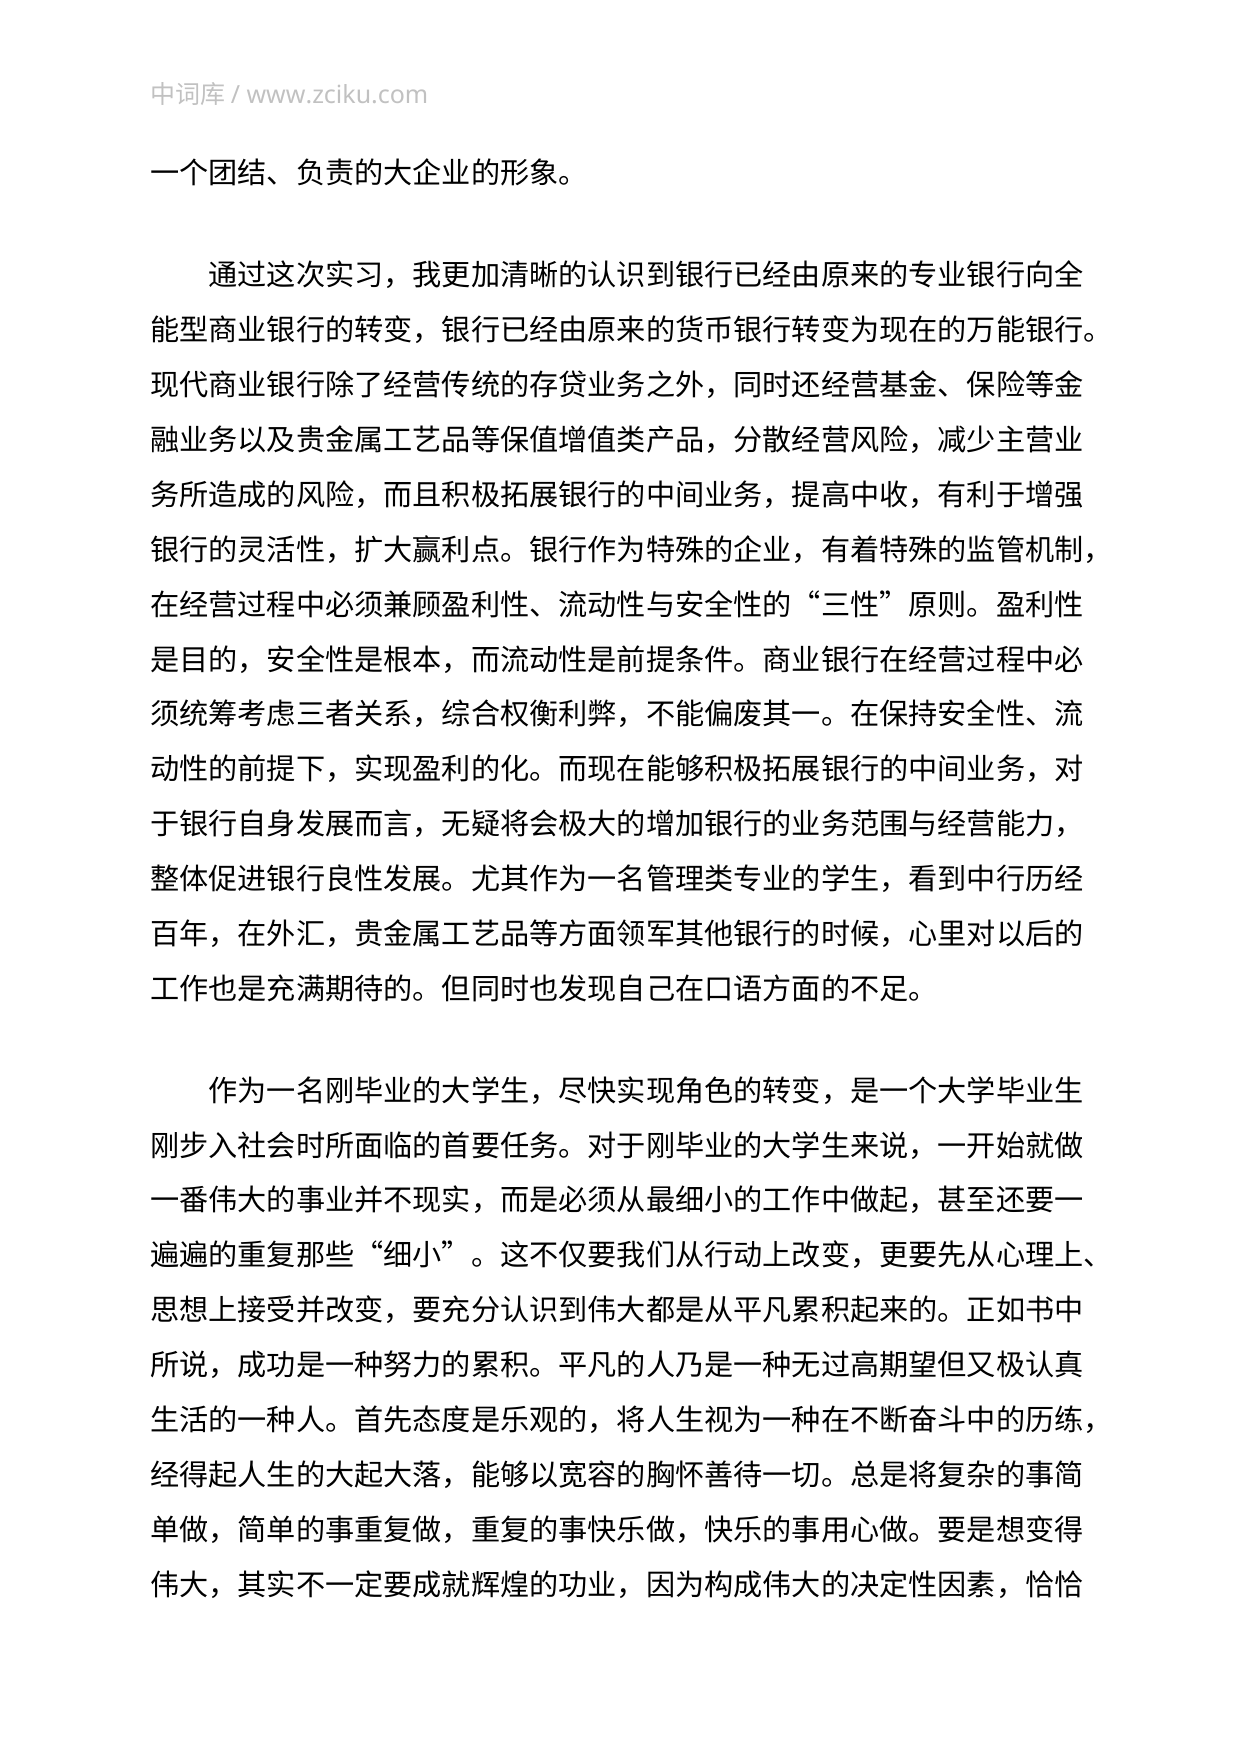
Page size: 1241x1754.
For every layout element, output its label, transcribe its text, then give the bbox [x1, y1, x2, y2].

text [150, 1067, 1090, 1603]
text 通过这次实习，我更加清晰的认识到银行已经由原来的专业银行向全能型商业银行的转变，银行已经由原来的货币银行转变为现在的万能银行。现代商业银行除了经营传统的存贷业务之外，同时还经营基金、保险等金融业务以及贵金属工艺品等保值增值类产品，分散经营风险，减少主营业务所造成的风险，而且积极拓展银行的中间业务，提高中收，有利于增强银行的灵活性，扩大赢利点。银行作为特殊的企业，有着特殊的监管机制，在经营过程中必须兼顾盈利性、流动性与安全性的“三性”原则。盈利性是目的，安全性是根本，而流动性是前提条件。商业银行在经营过程中必须统筹考虑三者关系，综合权衡利弊，不能偏废其一。在保持安全性、流动性的前提下，实现盈利的化。而现在能够积极拓展银行的中间业务，对于银行自身发展而言，无疑将会极大的增加银行的业务范围与经营能力，整体促进银行良性发展。尤其作为一名管理类专业的学生，看到中行历经百年，在外汇，贵金属工艺品等方面领军其他银行的时候，心里对以后的工作也是充满期待的。但同时也发现自己在口语方面的不足。 [150, 252, 1090, 1008]
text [150, 150, 1090, 192]
